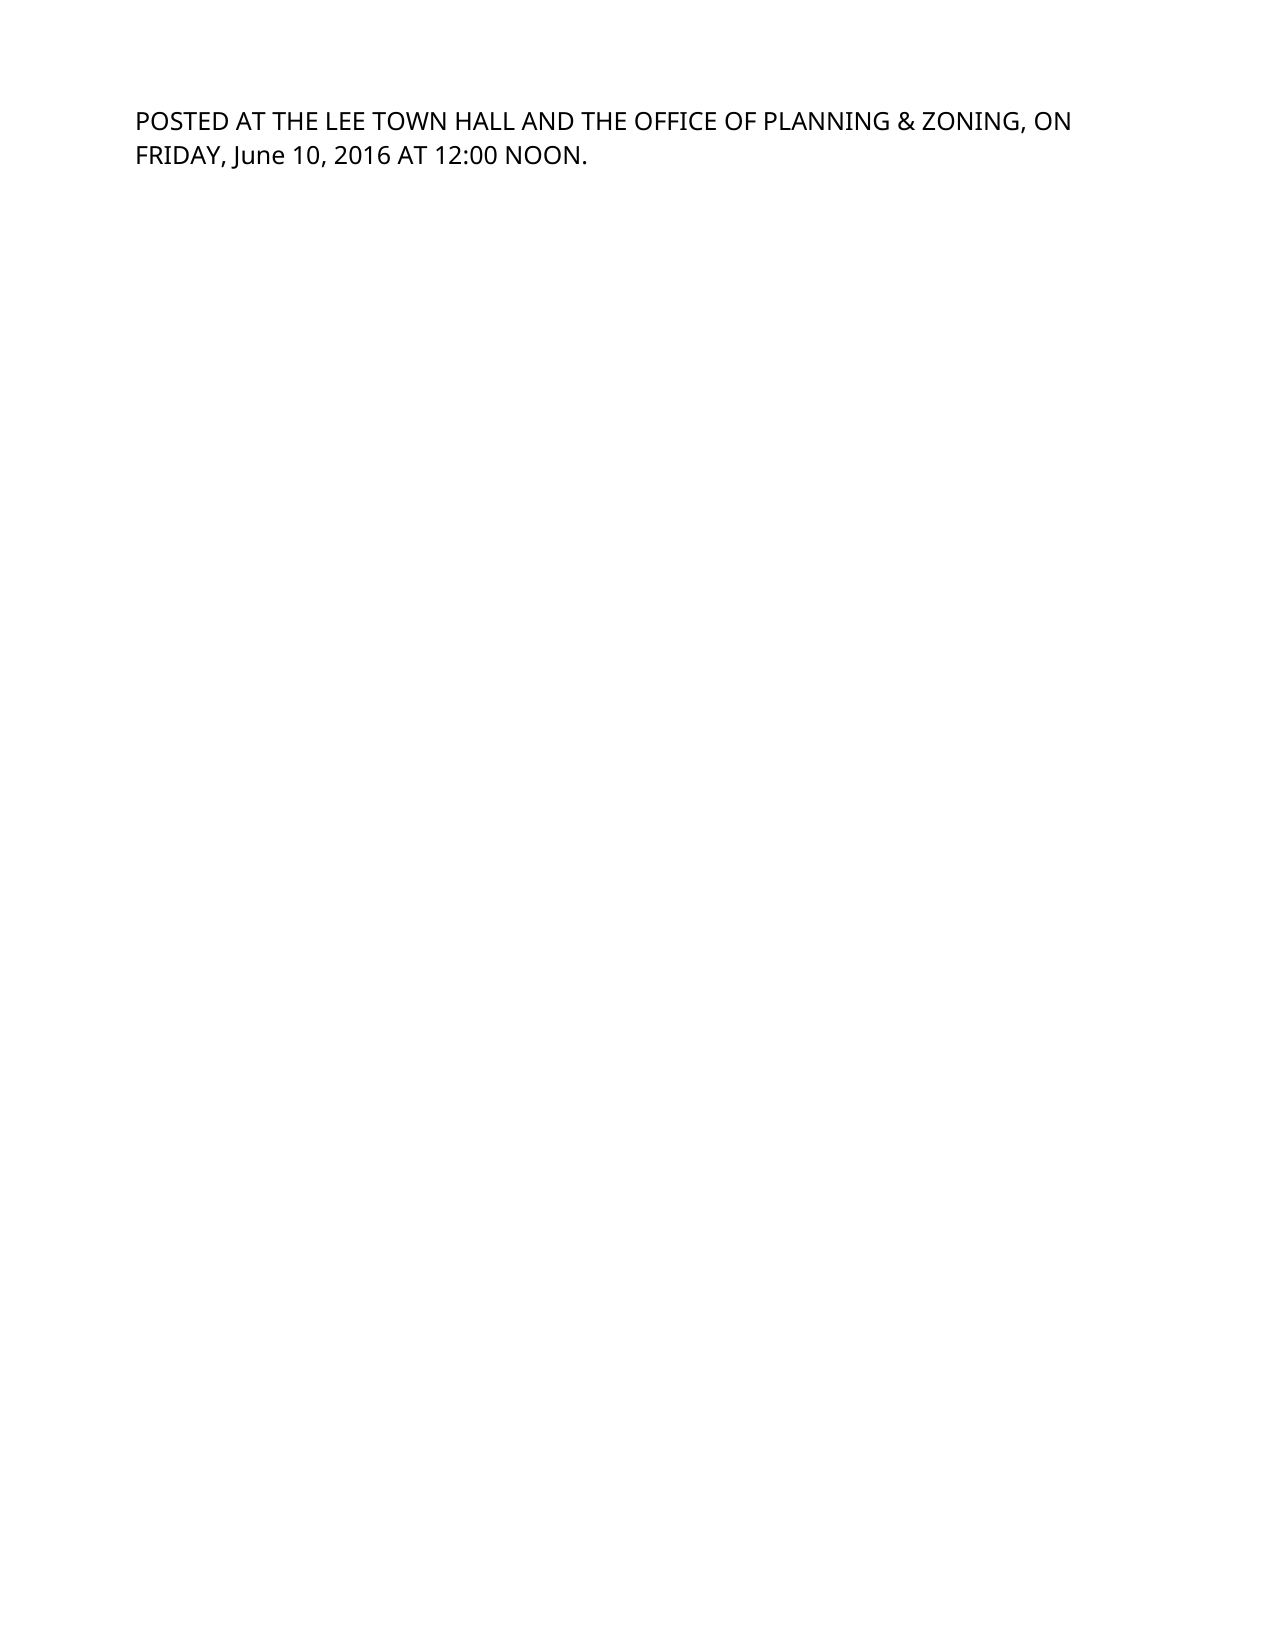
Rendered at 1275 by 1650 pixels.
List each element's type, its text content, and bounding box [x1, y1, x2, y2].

text POSTED AT THE LEE TOWN HALL AND THE OFFICE OF PLANNING & ZONING, ON FRIDAY, June 10, 2016 AT 12:00 NOON. [135, 104, 1140, 172]
